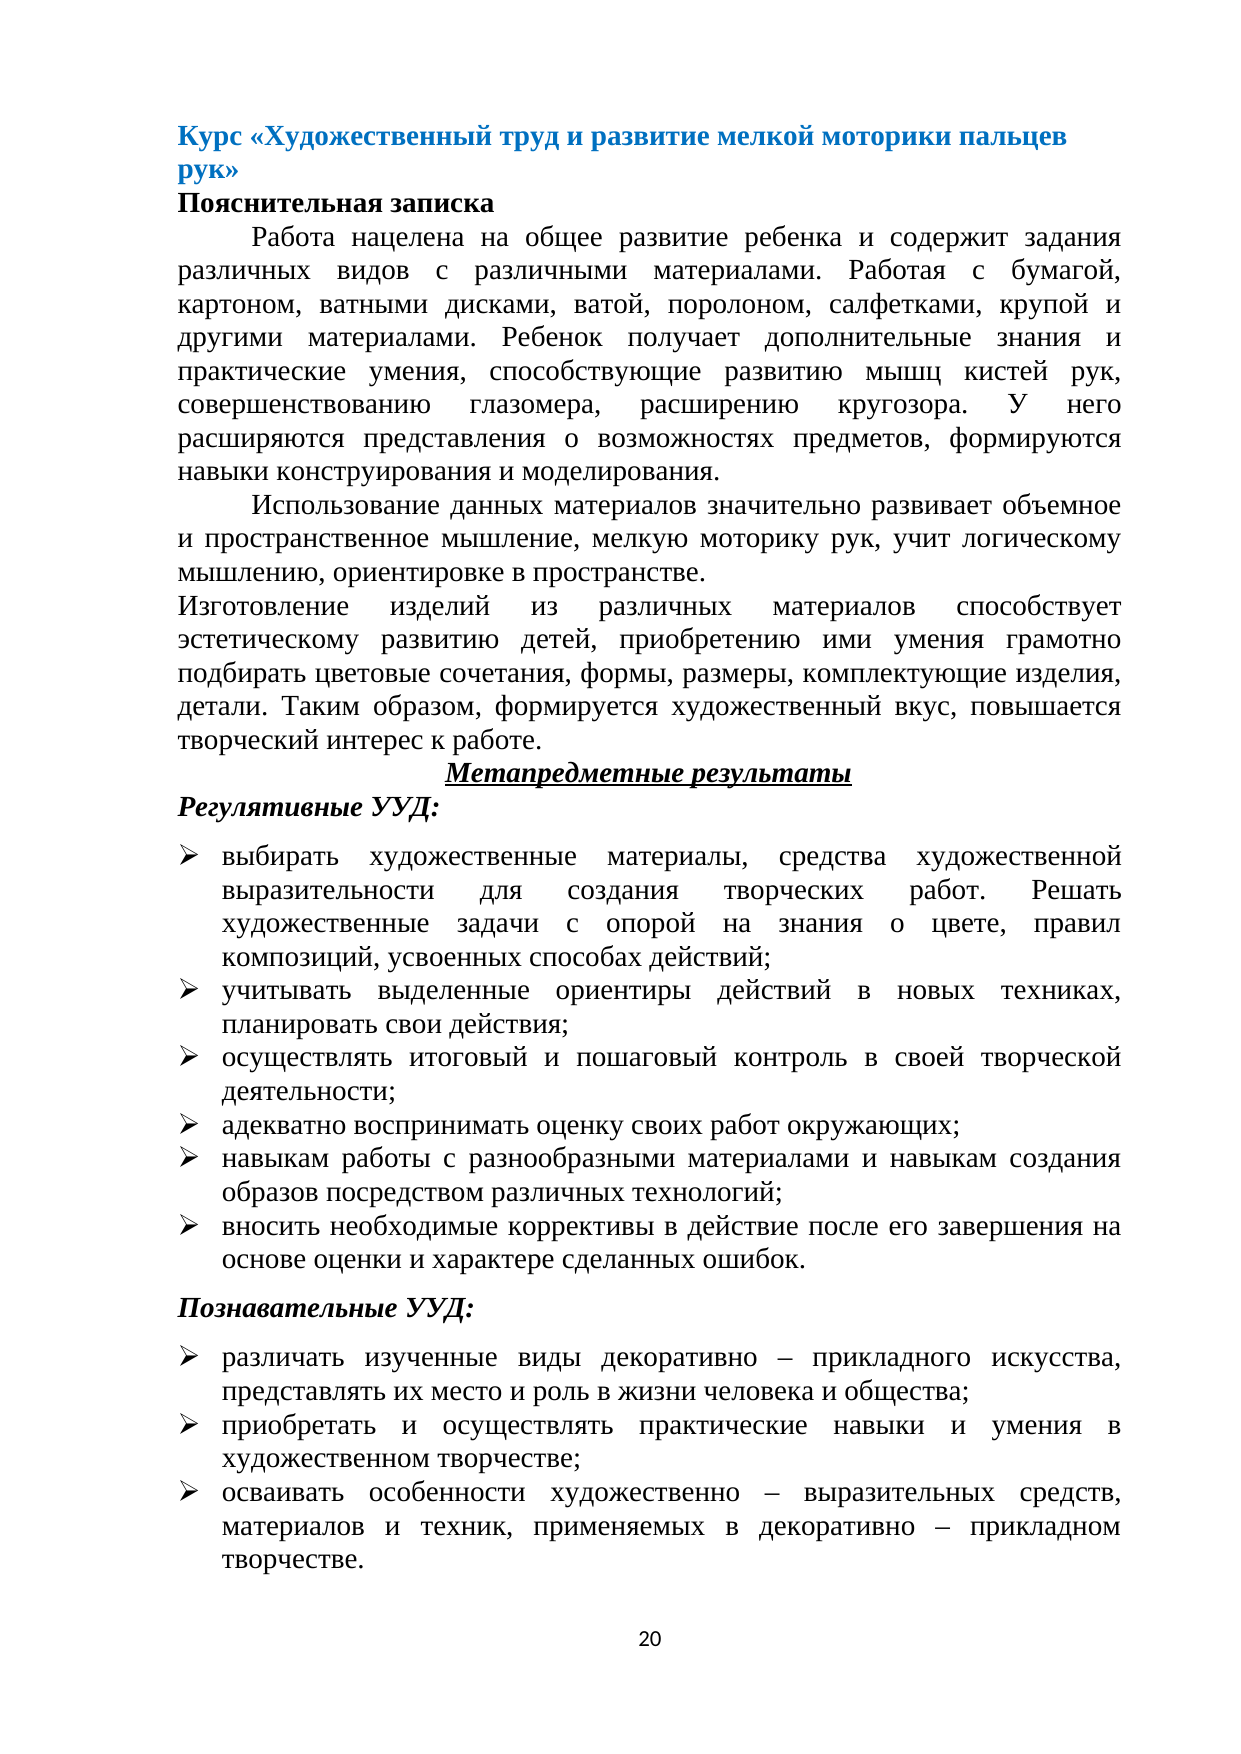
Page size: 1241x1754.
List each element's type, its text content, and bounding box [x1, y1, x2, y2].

text Курс «Художественный труд и развитие мелкой моторики пальцев рук» [177, 118, 1122, 185]
text Метапредметные результаты [177, 755, 1122, 789]
text Познавательные УУД: [177, 1290, 1122, 1324]
list приобретать и осуществлять практические навыки и умения в художественном творчестве; [177, 1407, 1122, 1474]
list выбирать художественные материалы, средства художественной выразительности для создания творческих работ. Решать художественные задачи с опорой на знания о цвете, правил композиций, усвоенных способах действий; [177, 838, 1122, 972]
list навыкам работы с разнообразными материалами и навыкам создания образов посредством различных технологий; [177, 1140, 1122, 1208]
text Регулятивные УУД: [177, 789, 1122, 822]
list осваивать особенности художественно – выразительных средств, материалов и техник, применяемых в декоративно – прикладном творчестве. [177, 1474, 1122, 1575]
list учитывать выделенные ориентиры действий в новых техниках, планировать свои действия; [177, 972, 1122, 1039]
list вносить необходимые коррективы в действие после его завершения на основе оценки и характере сделанных ошибок. [177, 1208, 1122, 1275]
list различать изученные виды декоративно – прикладного искусства, представлять их место и роль в жизни человека и общества; [177, 1339, 1122, 1407]
list адекватно воспринимать оценку своих работ окружающих; [177, 1107, 1122, 1140]
text Изготовление изделий из различных материалов способствует эстетическому развитию детей, приобретению ими умения грамотно подбирать цветовые сочетания, формы, размеры, комплектующие изделия, детали. Таким образом, формируется художественный вкус, повышается творческий интерес к работе. [177, 588, 1122, 755]
text Использование данных материалов значительно развивает объемное и пространственное мышление, мелкую моторику рук, учит логическому мышлению, ориентировке в пространстве. [177, 487, 1122, 588]
text Работа нацелена на общее развитие ребенка и содержит задания различных видов с различными материалами. Работая с бумагой, картоном, ватными дисками, ватой, поролоном, салфетками, крупой и другими материалами. Ребенок получает дополнительные знания и практические умения, способствующие развитию мышц кистей рук, совершенствованию глазомера, расширению кругозора. У него расширяются представления о возможностях предметов, формируются навыки конструирования и моделирования. [177, 219, 1122, 487]
text Пояснительная записка [177, 185, 1122, 219]
list осуществлять итоговый и пошаговый контроль в своей творческой деятельности; [177, 1039, 1122, 1107]
